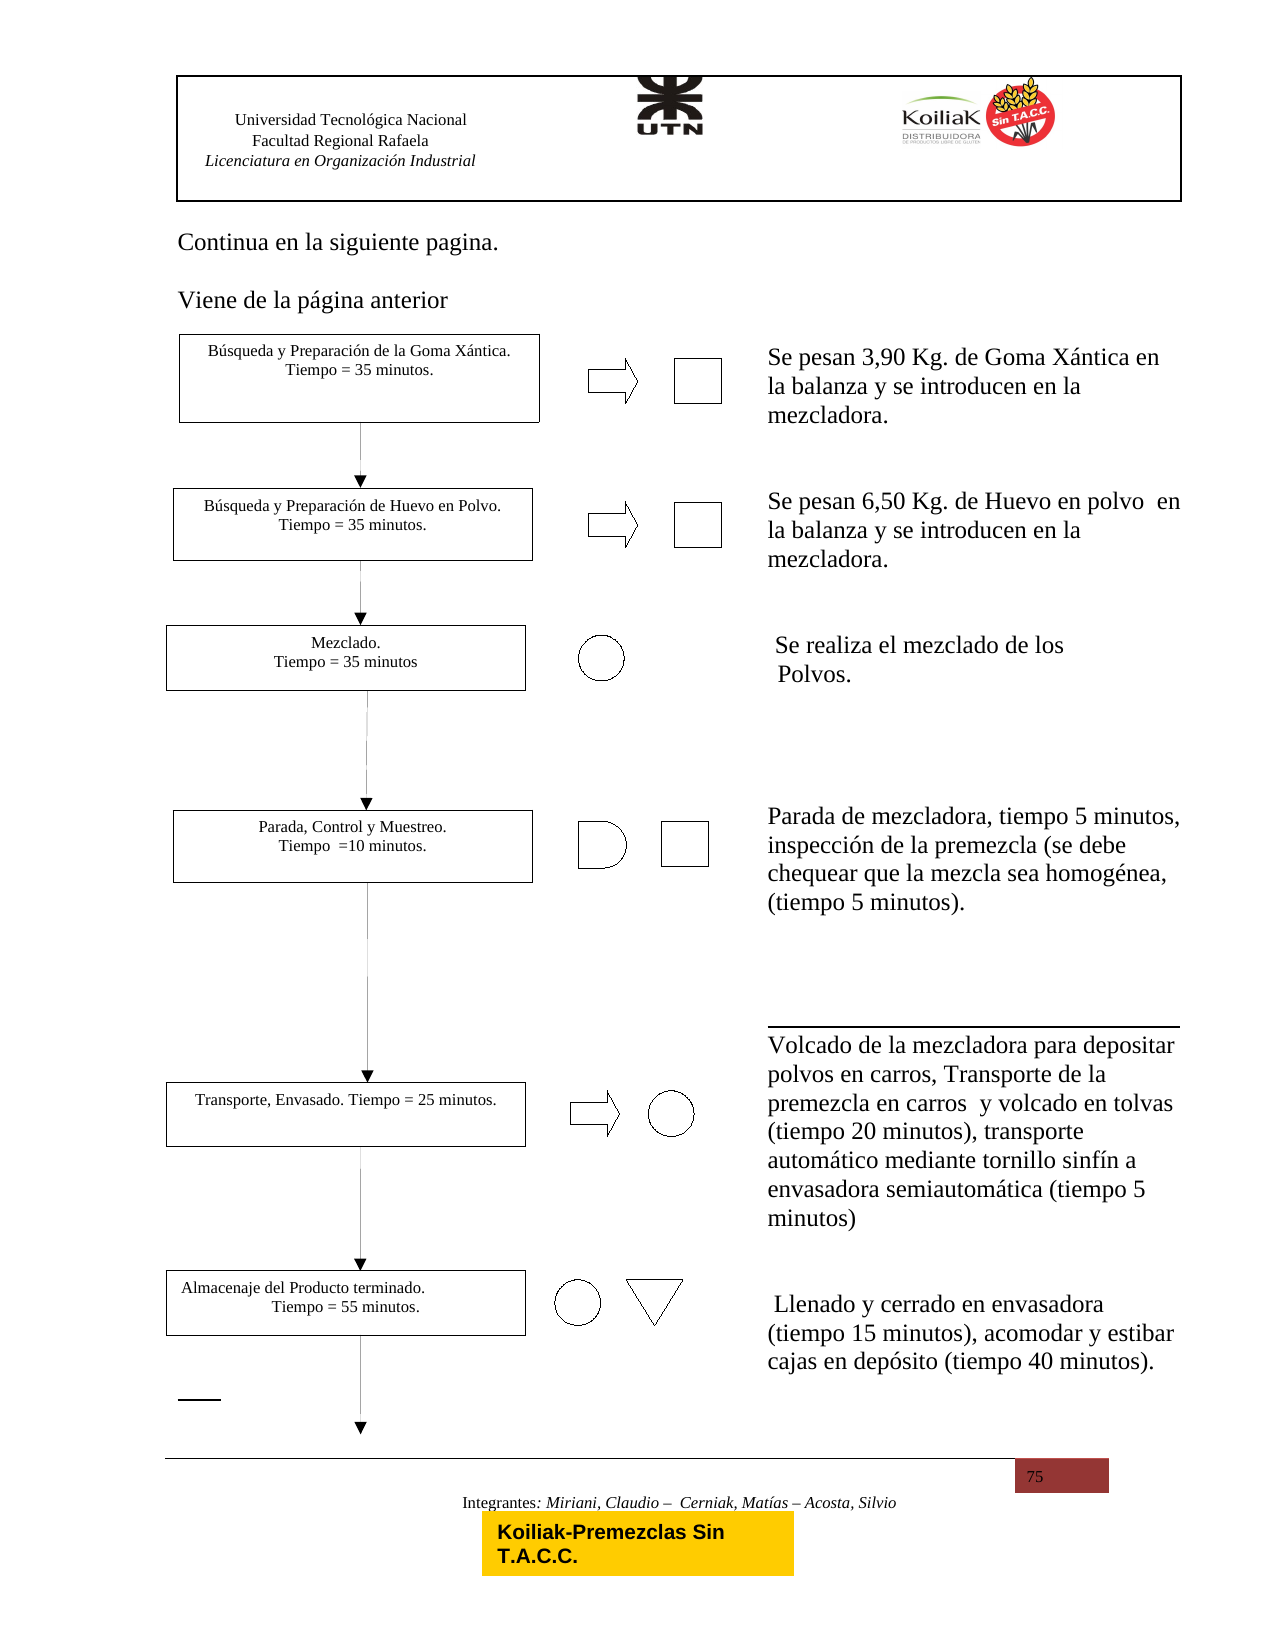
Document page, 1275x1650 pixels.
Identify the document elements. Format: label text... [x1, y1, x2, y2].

text Se pesan 3,90 Kg. de Goma Xántica en la balanza y se introducen en la mezcladora. [767, 342, 1181, 429]
text Llenado y cerrado en envasadora (tiempo 15 minutos), acomodar y estibar cajas en depósito (tiempo 40 minutos). [767, 1289, 1181, 1375]
text Se pesan 6,50 Kg. de Huevo en polvo en la balanza y se introducen en la mezcladora. [767, 486, 1181, 572]
text Parada de mezcladora, tiempo 5 minutos, inspección de la premezcla (se debe chequear que la mezcla sea homogénea, (tiempo 5 minutos). [767, 773, 1181, 916]
picture [635, 77, 703, 135]
text Volcado de la mezcladora para depositar polvos en carros, Transporte de la premezcla en carros y volcado en tolvas (tiempo 20 minutos), transporte automático mediante tornillo sinfín a envasadora semiautomática (tiempo 5 minutos) [767, 1002, 1181, 1231]
text Continua en la siguiente pagina. [177, 227, 1181, 256]
picture [902, 77, 1063, 149]
text Viene de la página anterior [177, 285, 1181, 314]
text Se realiza el mezclado de los [526, 630, 1181, 659]
text Polvos. [526, 659, 1181, 687]
